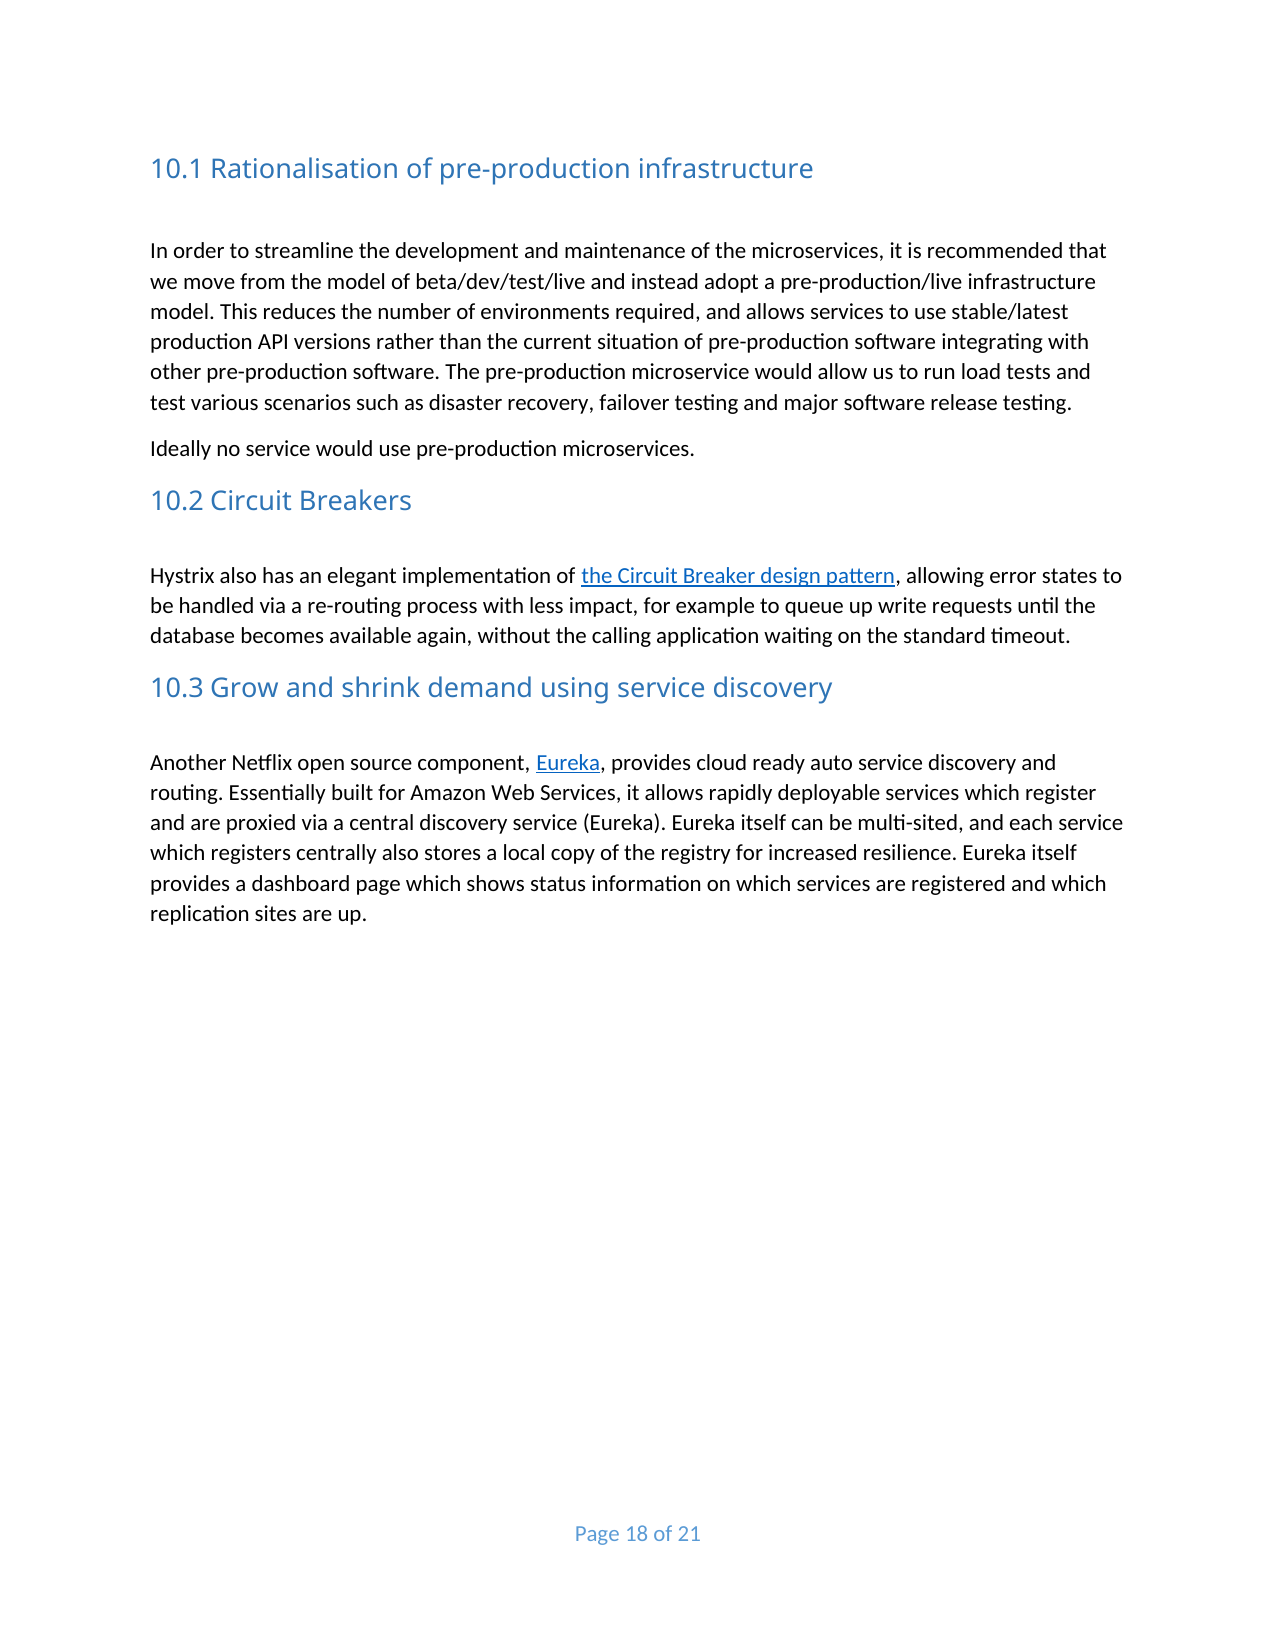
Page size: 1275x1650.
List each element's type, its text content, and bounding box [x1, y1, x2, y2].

text Hystrix also has an elegant implementation of the Circuit Breaker design pattern, allowing error states to be handled via a re-routing process with less impact, for example to queue up write requests until the database becomes available again, without the calling application waiting on the standard timeout. [150, 561, 1125, 649]
subtitle Grow and shrink demand using service discovery [150, 668, 1125, 745]
text Ideally no service would use pre-production microservices. [150, 434, 1125, 463]
subtitle Rationalisation of pre-production infrastructure [150, 150, 1125, 187]
text Another Netflix open source component, Eureka, provides cloud ready auto service discovery and routing. Essentially built for Amazon Web Services, it allows rapidly deployable services which register and are proxied via a central discovery service (Eureka). Eureka itself can be multi-sited, and each service which registers centrally also stores a local copy of the registry for increased resilience. Eureka itself provides a dashboard page which shows status information on which services are registered and which replication sites are up. [150, 748, 1125, 927]
text In order to streamline the development and maintenance of the microservices, it is recommended that we move from the model of beta/dev/test/live and instead adopt a pre-production/live infrastructure model. This reduces the number of environments required, and allows services to use stable/latest production API versions rather than the current situation of pre-production software integrating with other pre-production software. The pre-production microservice would allow us to run load tests and test various scenarios such as disaster recovery, failover testing and major software release testing. [150, 237, 1125, 416]
subtitle Circuit Breakers [150, 481, 1125, 558]
